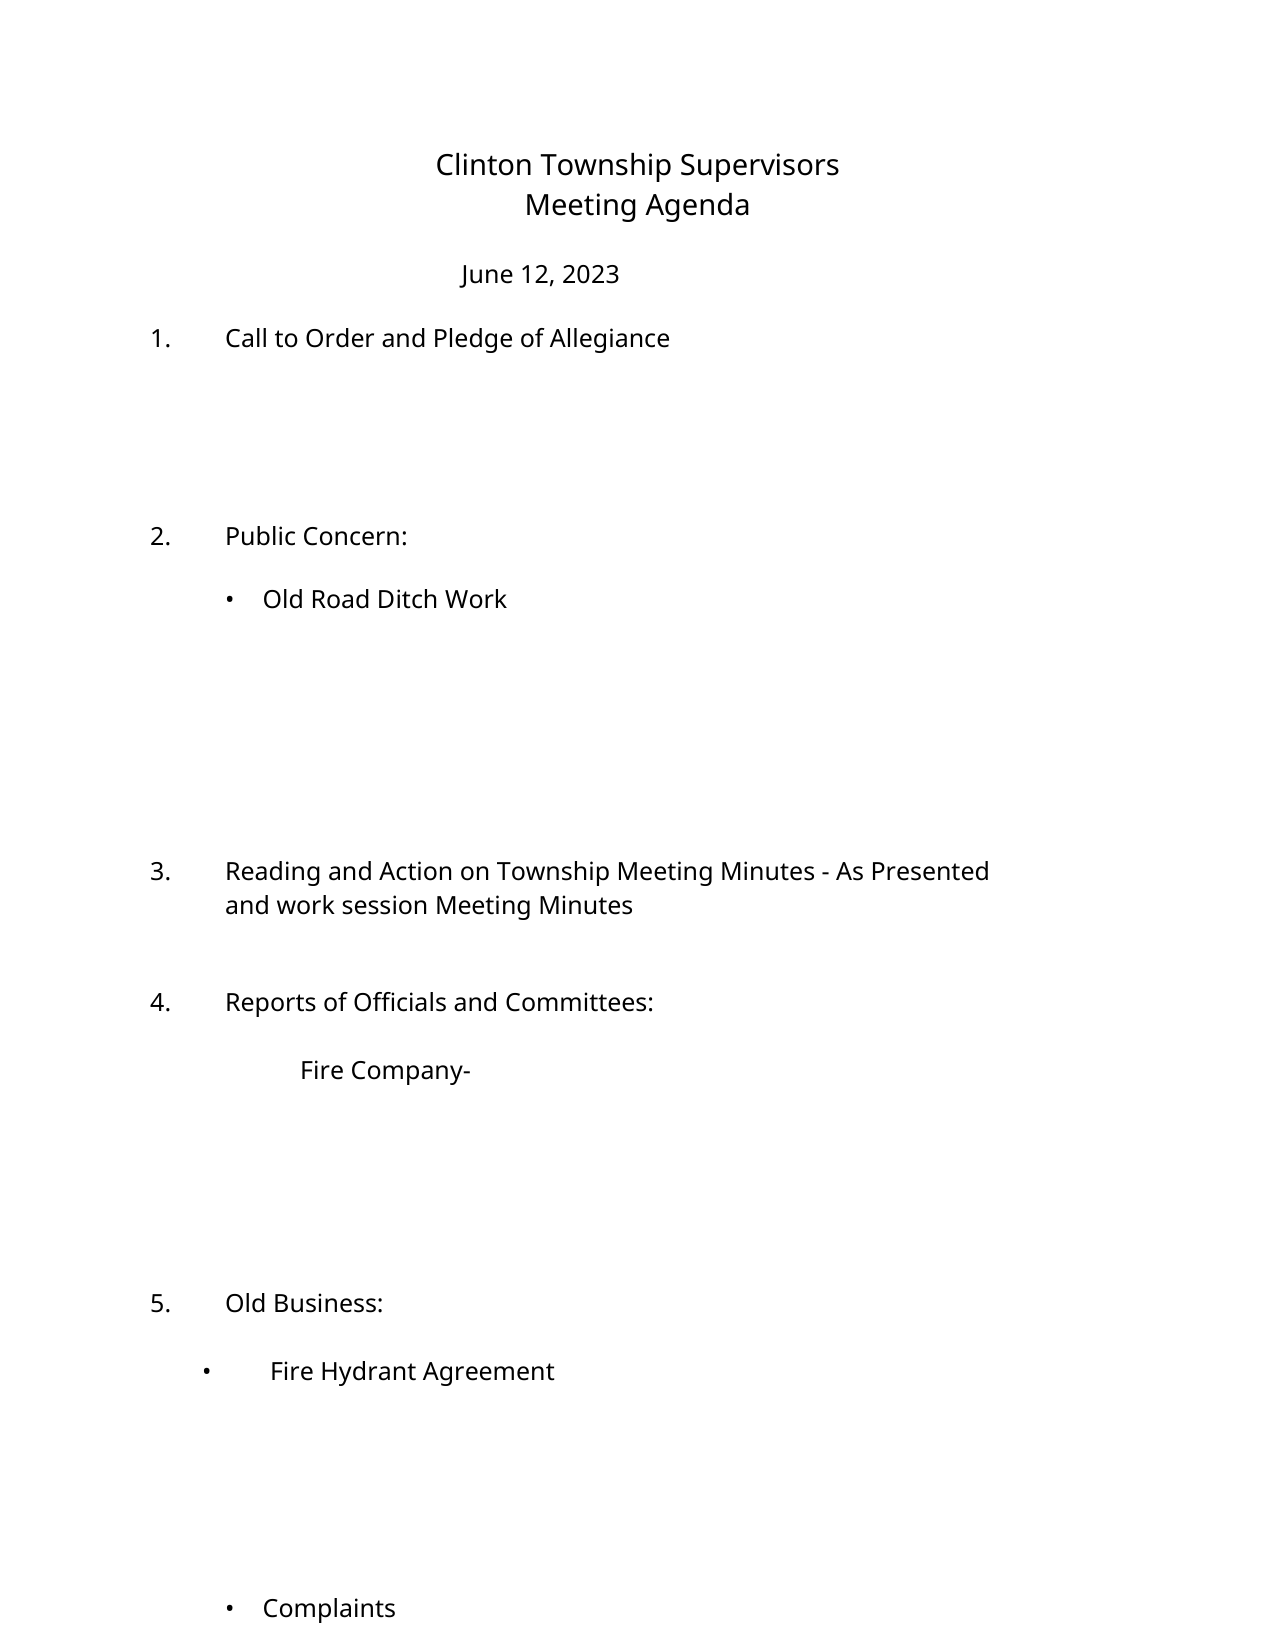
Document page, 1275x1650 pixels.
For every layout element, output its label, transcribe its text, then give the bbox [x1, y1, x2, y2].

text Meeting Agenda [150, 184, 1125, 223]
text • Fire Hydrant Agreement [150, 1354, 1125, 1388]
text Clinton Township Supervisors [150, 144, 1125, 184]
text and work session Meeting Minutes [150, 888, 1125, 922]
text 5. Old Business: [150, 1286, 1125, 1320]
list Old Road Ditch Work [225, 582, 1125, 616]
text June 12, 2023 [150, 257, 1125, 291]
text 3. Reading and Action on Township Meeting Minutes - As Presented [150, 854, 1125, 888]
text 4. Reports of Officials and Committees: [150, 985, 1125, 1019]
text 1. Call to Order and Pledge of Allegiance [150, 321, 1125, 354]
text Fire Company- [300, 1053, 1125, 1087]
list Complaints [225, 1591, 1125, 1625]
text 2. Public Concern: [150, 519, 1125, 553]
